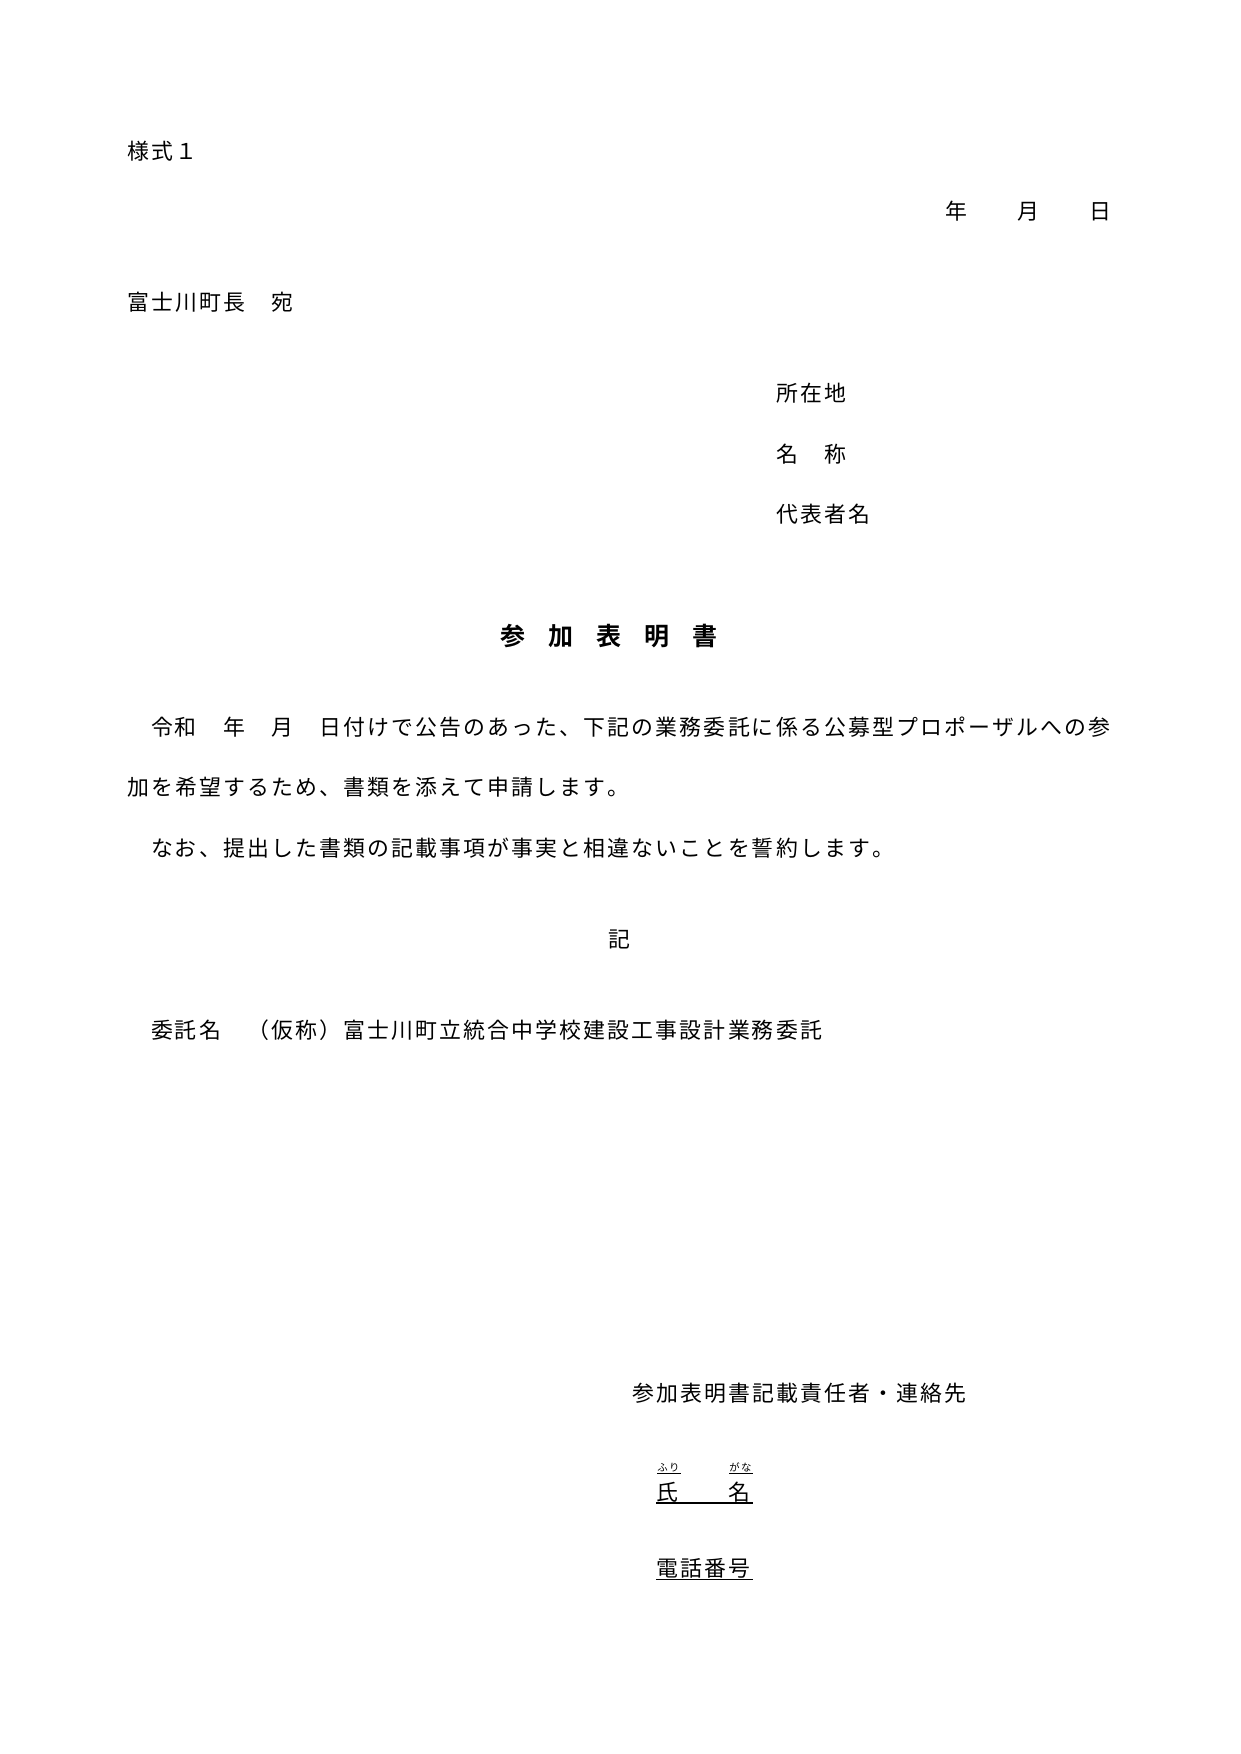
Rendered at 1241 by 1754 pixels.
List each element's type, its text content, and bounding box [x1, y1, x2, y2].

text 記 [127, 907, 1113, 968]
text なお、提出した書類の記載事項が事実と相違ないことを誓約します。 [127, 816, 1113, 877]
text 年 月 日 [127, 180, 1113, 240]
text 様式１ [127, 119, 1113, 180]
text 代表者名 [775, 483, 1113, 543]
text 参加表明書記載責任者・連絡先 [127, 1362, 1113, 1423]
text 委託名 （仮称）富士川町立統合中学校建設工事設計業務委託 [127, 998, 1113, 1059]
text 電話番号 [211, 1537, 1113, 1597]
text 富士川町長 宛 [127, 271, 1113, 331]
text 所在地 [775, 362, 1113, 422]
text 参加表明書 [127, 604, 1113, 665]
text 令和 年 月 日付けで公告のあった、下記の業務委託に係る公募型プロポーザルへの参加を希望するため、書類を添えて申請します。 [127, 695, 1113, 816]
text 名 称 [775, 422, 1113, 483]
